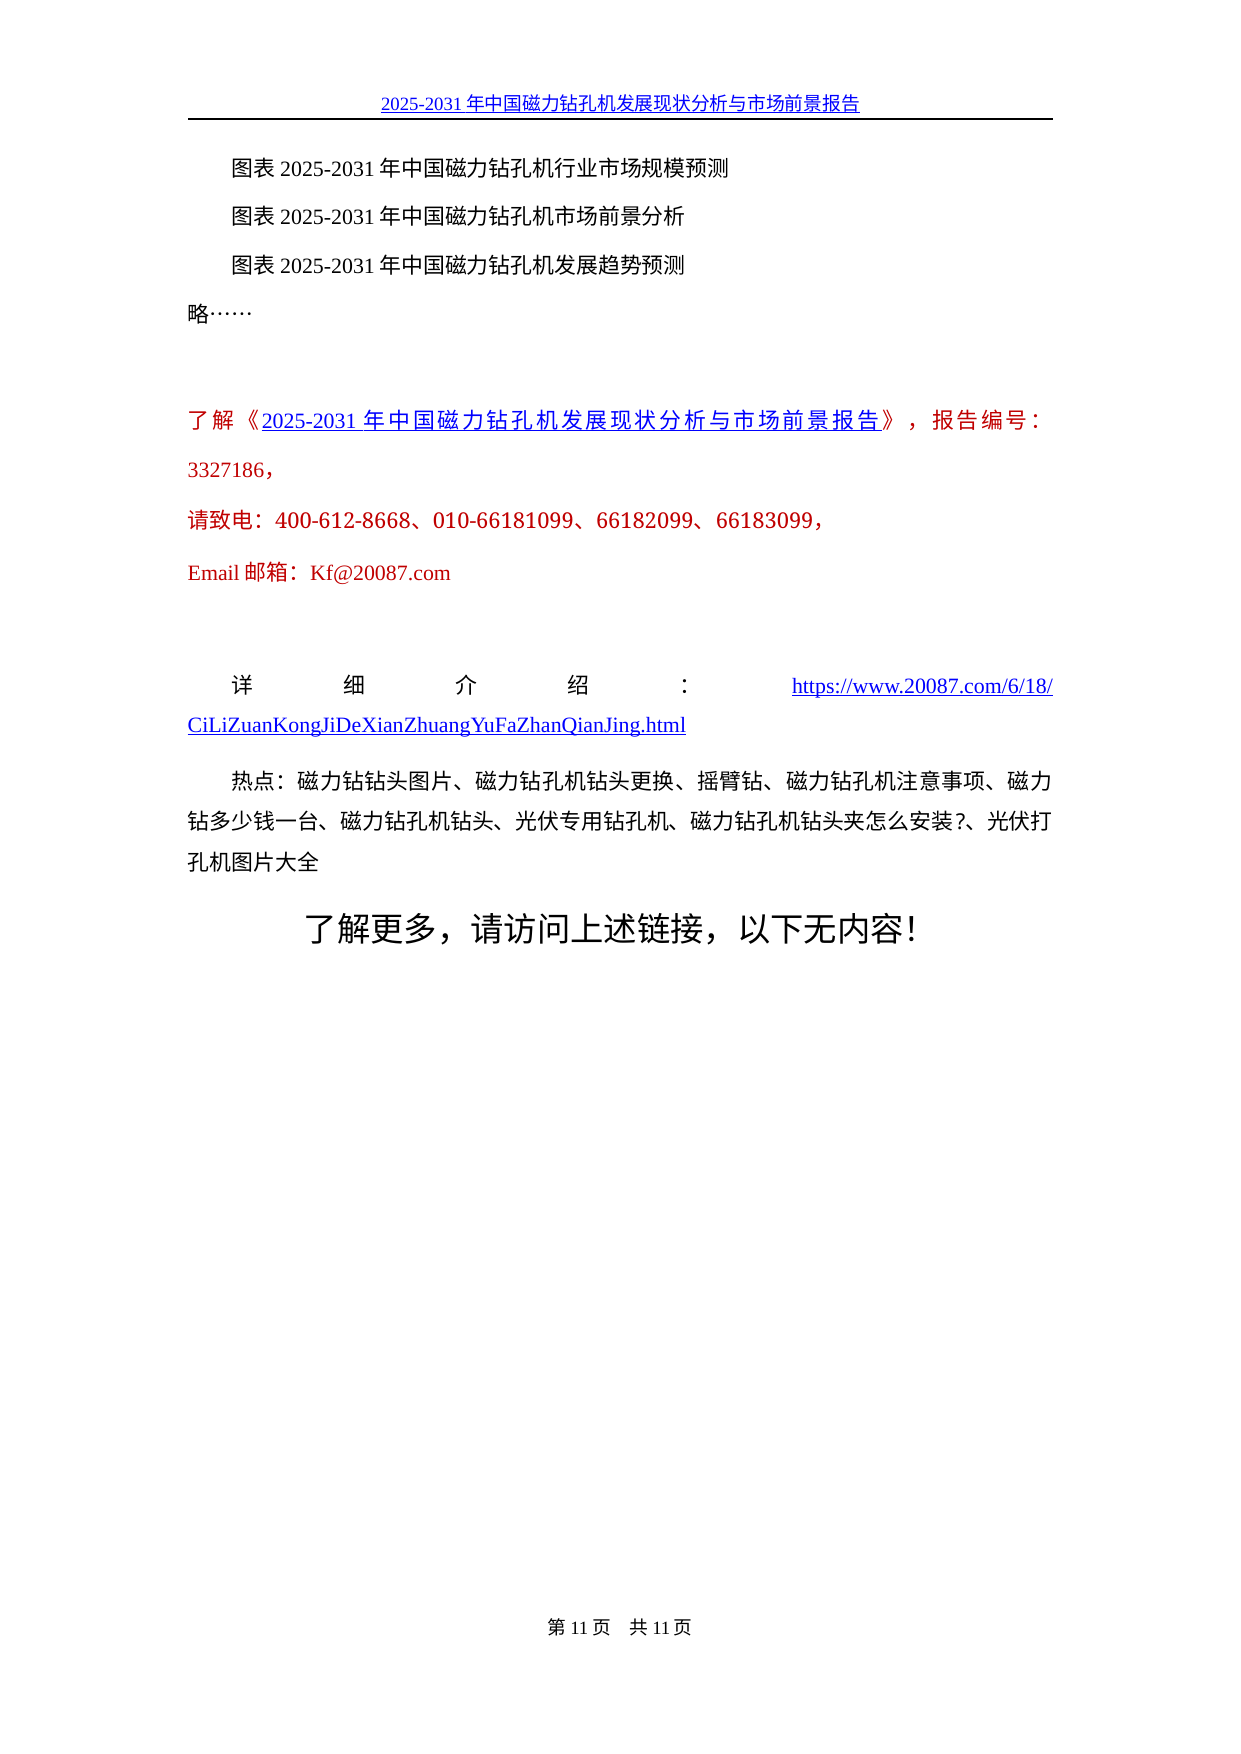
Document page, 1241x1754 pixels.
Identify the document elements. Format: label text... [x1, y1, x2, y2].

text 热点：磁力钻钻头图片、磁力钻孔机钻头更换、摇臂钻、磁力钻孔机注意事项、磁力钻多少钱一台、磁力钻孔机钻头、光伏专用钻孔机、磁力钻孔机钻头夹怎么安装?、光伏打孔机图片大全 [187, 763, 1053, 877]
text 了解《2025-2031年中国磁力钻孔机发展现状分析与市场前景报告》，报告编号：3327186， [187, 403, 1053, 484]
text 详细介绍：https://www.20087.com/6/18/CiLiZuanKongJiDeXianZhuangYuFaZhanQianJing.html [187, 668, 1053, 741]
text Email邮箱：Kf@20087.com [187, 555, 1053, 587]
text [187, 150, 1053, 329]
text 请致电：400-612-8668、010-66181099、66182099、66183099， [187, 503, 1053, 536]
title 了解更多，请访问上述链接，以下无内容！ [187, 894, 1053, 959]
